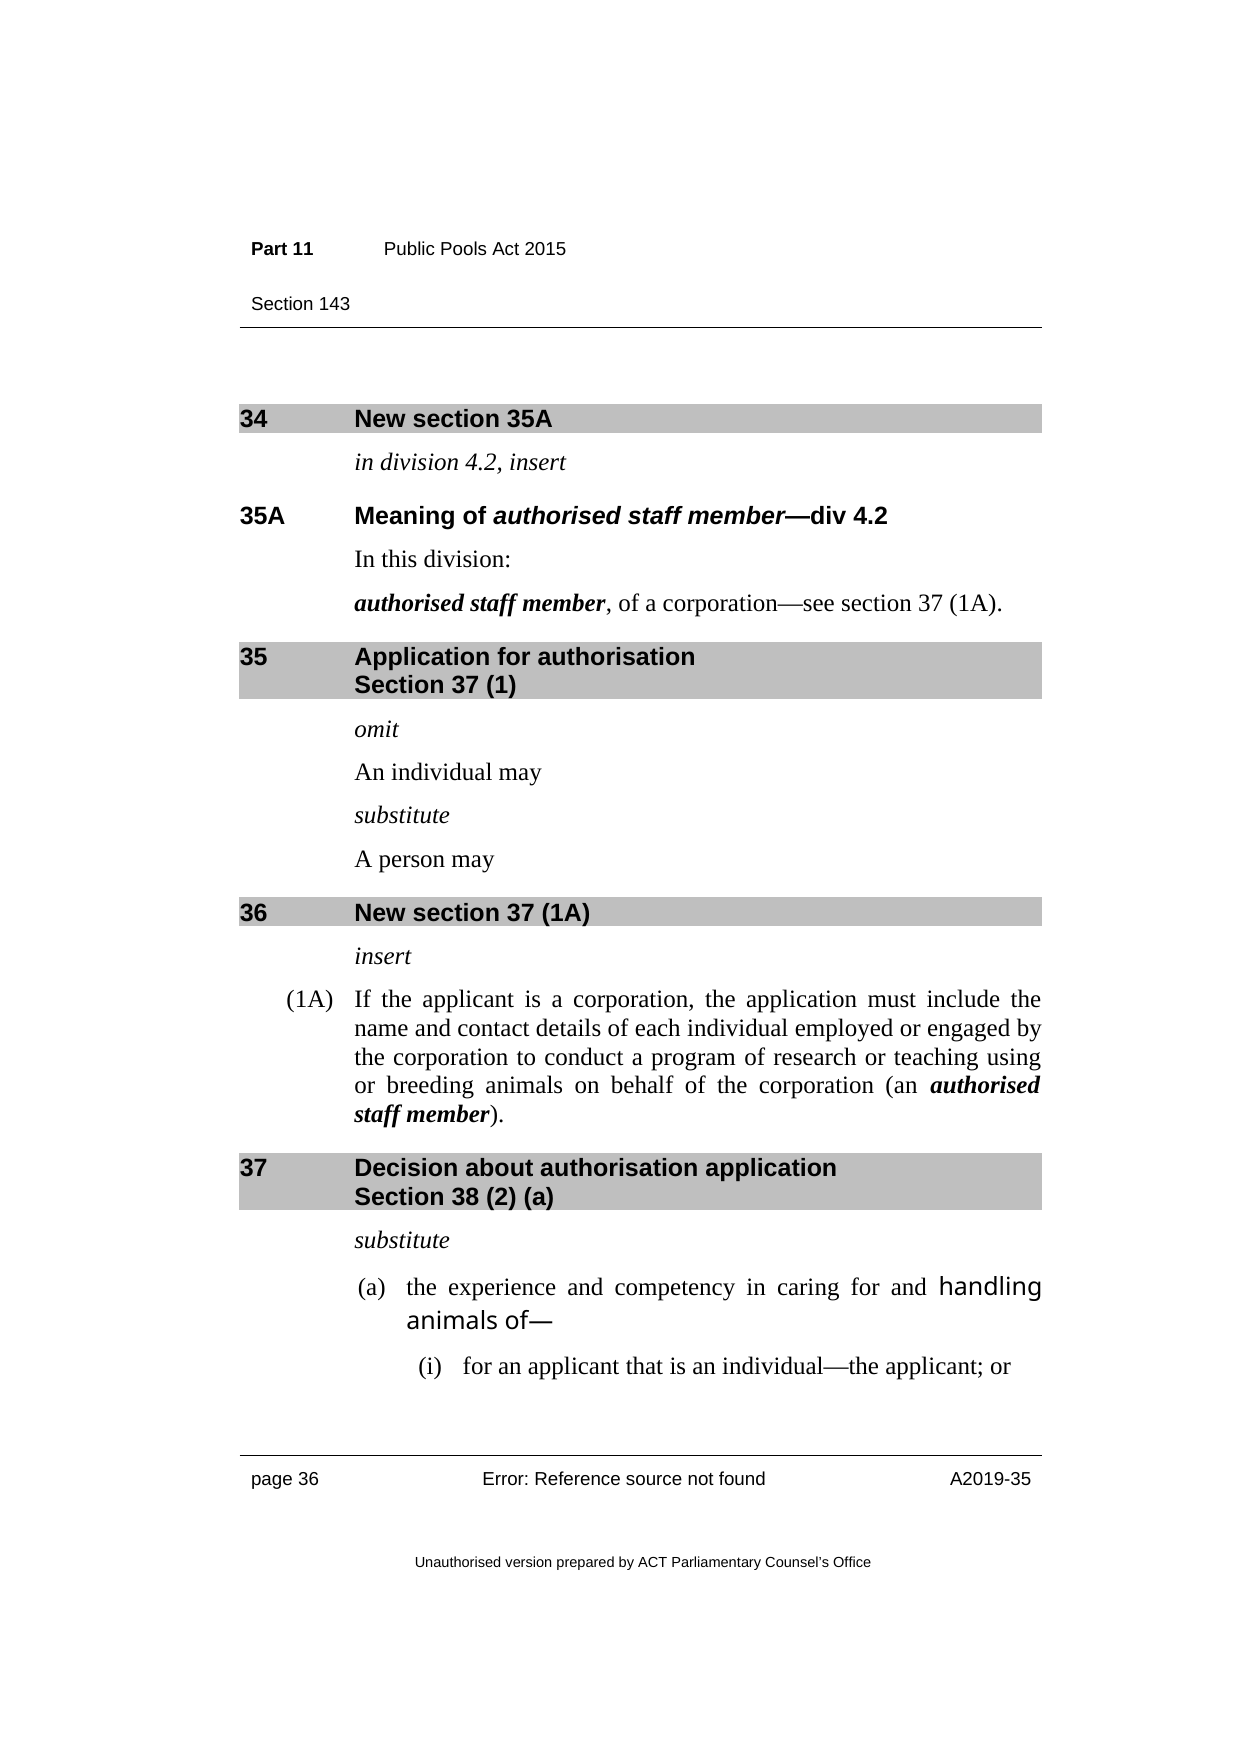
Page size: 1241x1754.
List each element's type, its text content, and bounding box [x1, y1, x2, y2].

text in division 4.2, insert [354, 447, 1042, 476]
text substitute [354, 1225, 1042, 1254]
text 35A Meaning of authorised staff member—div 4.2 [239, 501, 1042, 530]
text substitute [354, 800, 1042, 829]
text (i) for an applicant that is an individual—the applicant; or [239, 1351, 1042, 1380]
text A person may [354, 844, 1042, 872]
text (a) the experience and competency in caring for and handling animals of— [239, 1268, 1042, 1336]
text authorised staff member, of a corporation—see section 37 (1A). [354, 588, 1042, 617]
text In this division: [354, 544, 1042, 573]
text omit [354, 714, 1042, 742]
text 35 Application for authorisation Section 37 (1) [239, 642, 1042, 699]
text An individual may [354, 757, 1042, 786]
text 34 New section 35A [239, 404, 1042, 433]
text (1A) If the applicant is a corporation, the application must include the name and contact details of each individual employed or engaged by the corporation to conduct a program of research or teaching using or breeding animals on behalf of the corporation (an authorised staff member). [239, 984, 1042, 1128]
text 36 New section 37 (1A) [239, 897, 1042, 926]
text 37 Decision about authorisation application Section 38 (2) (a) [239, 1153, 1042, 1210]
text insert [354, 941, 1042, 969]
